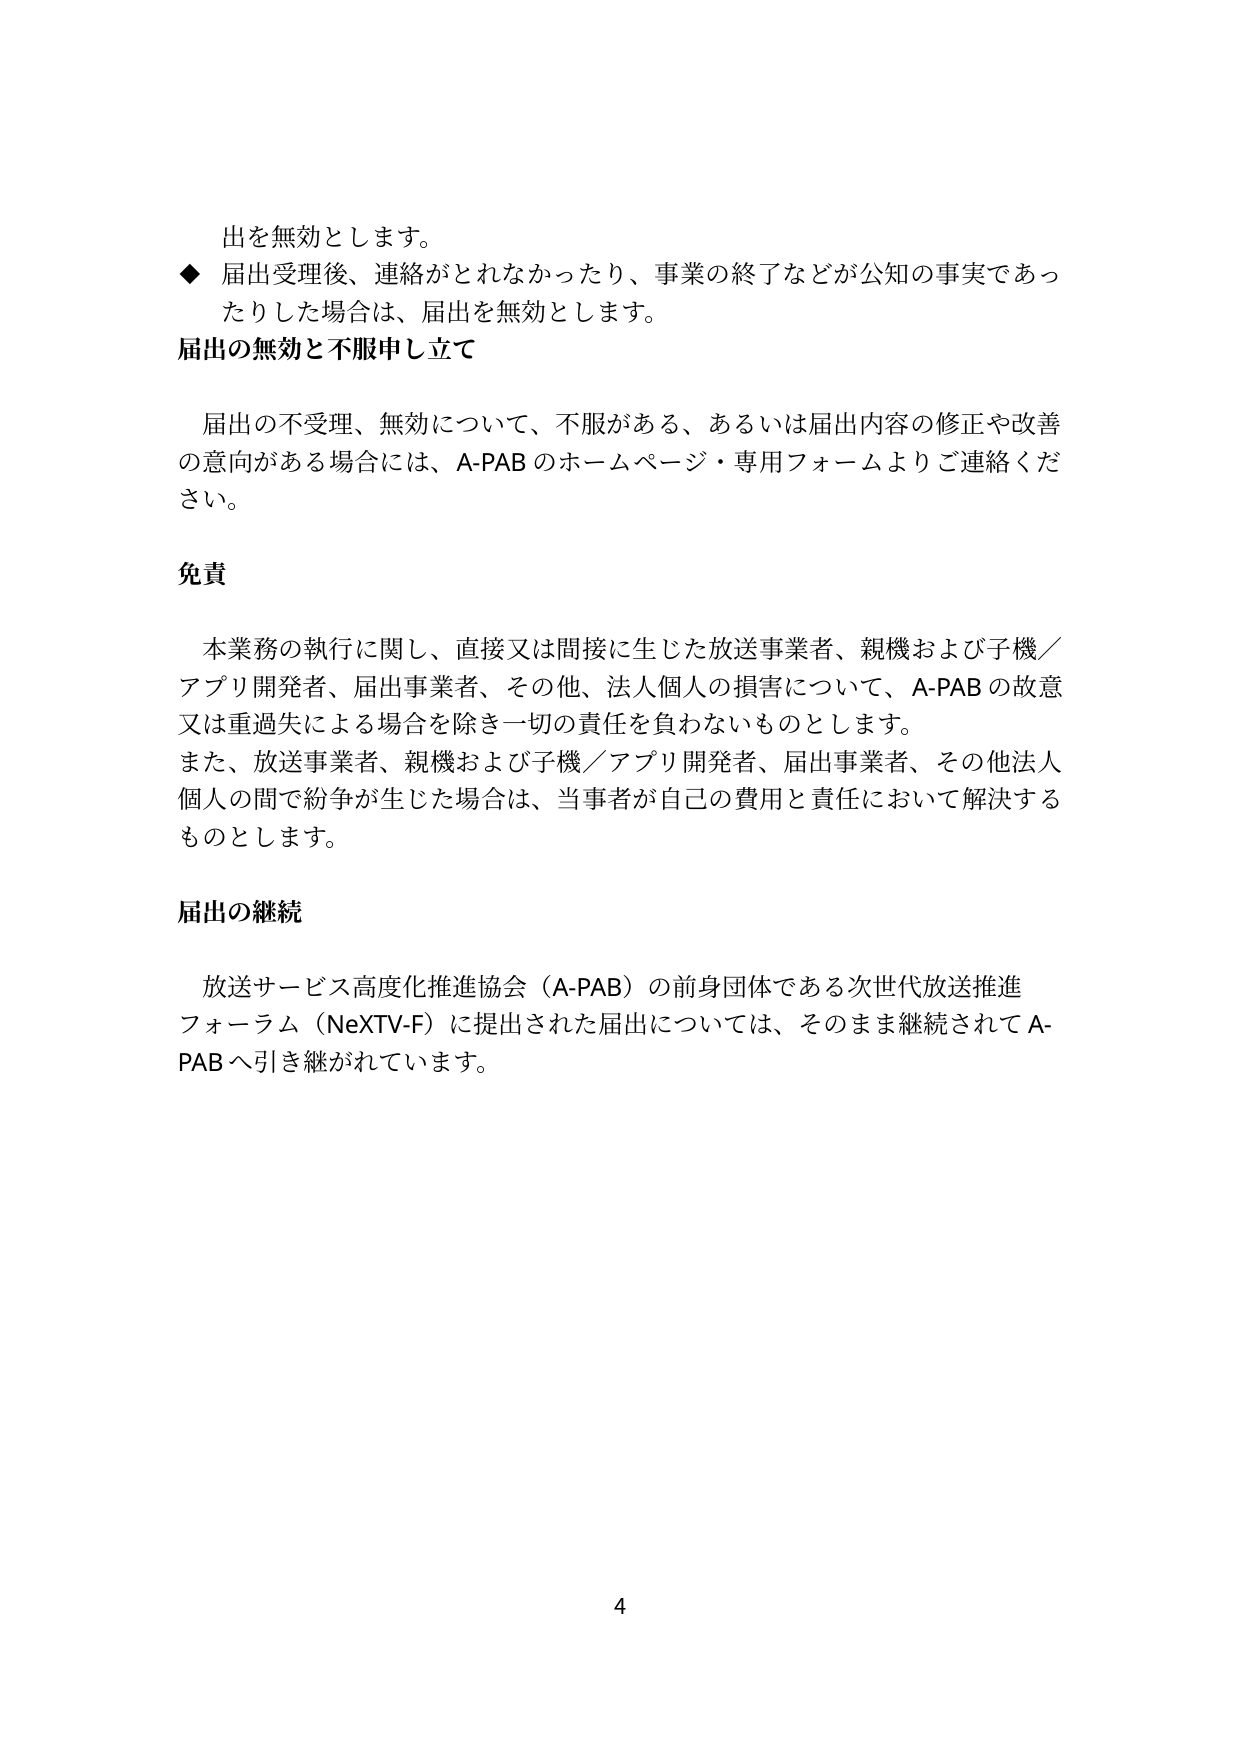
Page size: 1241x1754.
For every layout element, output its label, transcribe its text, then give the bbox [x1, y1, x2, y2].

text 届出の継続 [177, 892, 1063, 929]
text また、放送事業者、親機および子機／アプリ開発者、届出事業者、その他法人個人の間で紛争が生じた場合は、当事者が自己の費用と責任において解決するものとします。 [177, 742, 1063, 854]
text 届出の不受理、無効について、不服がある、あるいは届出内容の修正や改善の意向がある場合には、A-PABのホームページ・専用フォームよりご連絡ください。 [177, 404, 1063, 517]
text 免責 [177, 554, 1063, 592]
text 放送サービス高度化推進協会（A-PAB）の前身団体である次世代放送推進フォーラム（NeXTV-F）に提出された届出については、そのまま継続されてA-PABへ引き継がれています。 [177, 967, 1063, 1079]
text 届出の無効と不服申し立て [177, 329, 1063, 367]
list 届出受理後、連絡がとれなかったり、事業の終了などが公知の事実であったりした場合は、届出を無効とします。 [177, 254, 1063, 329]
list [177, 217, 1063, 254]
text 本業務の執行に関し、直接又は間接に生じた放送事業者、親機および子機／アプリ開発者、届出事業者、その他、法人個人の損害について、A-PABの故意又は重過失による場合を除き一切の責任を負わないものとします。 [177, 629, 1063, 742]
